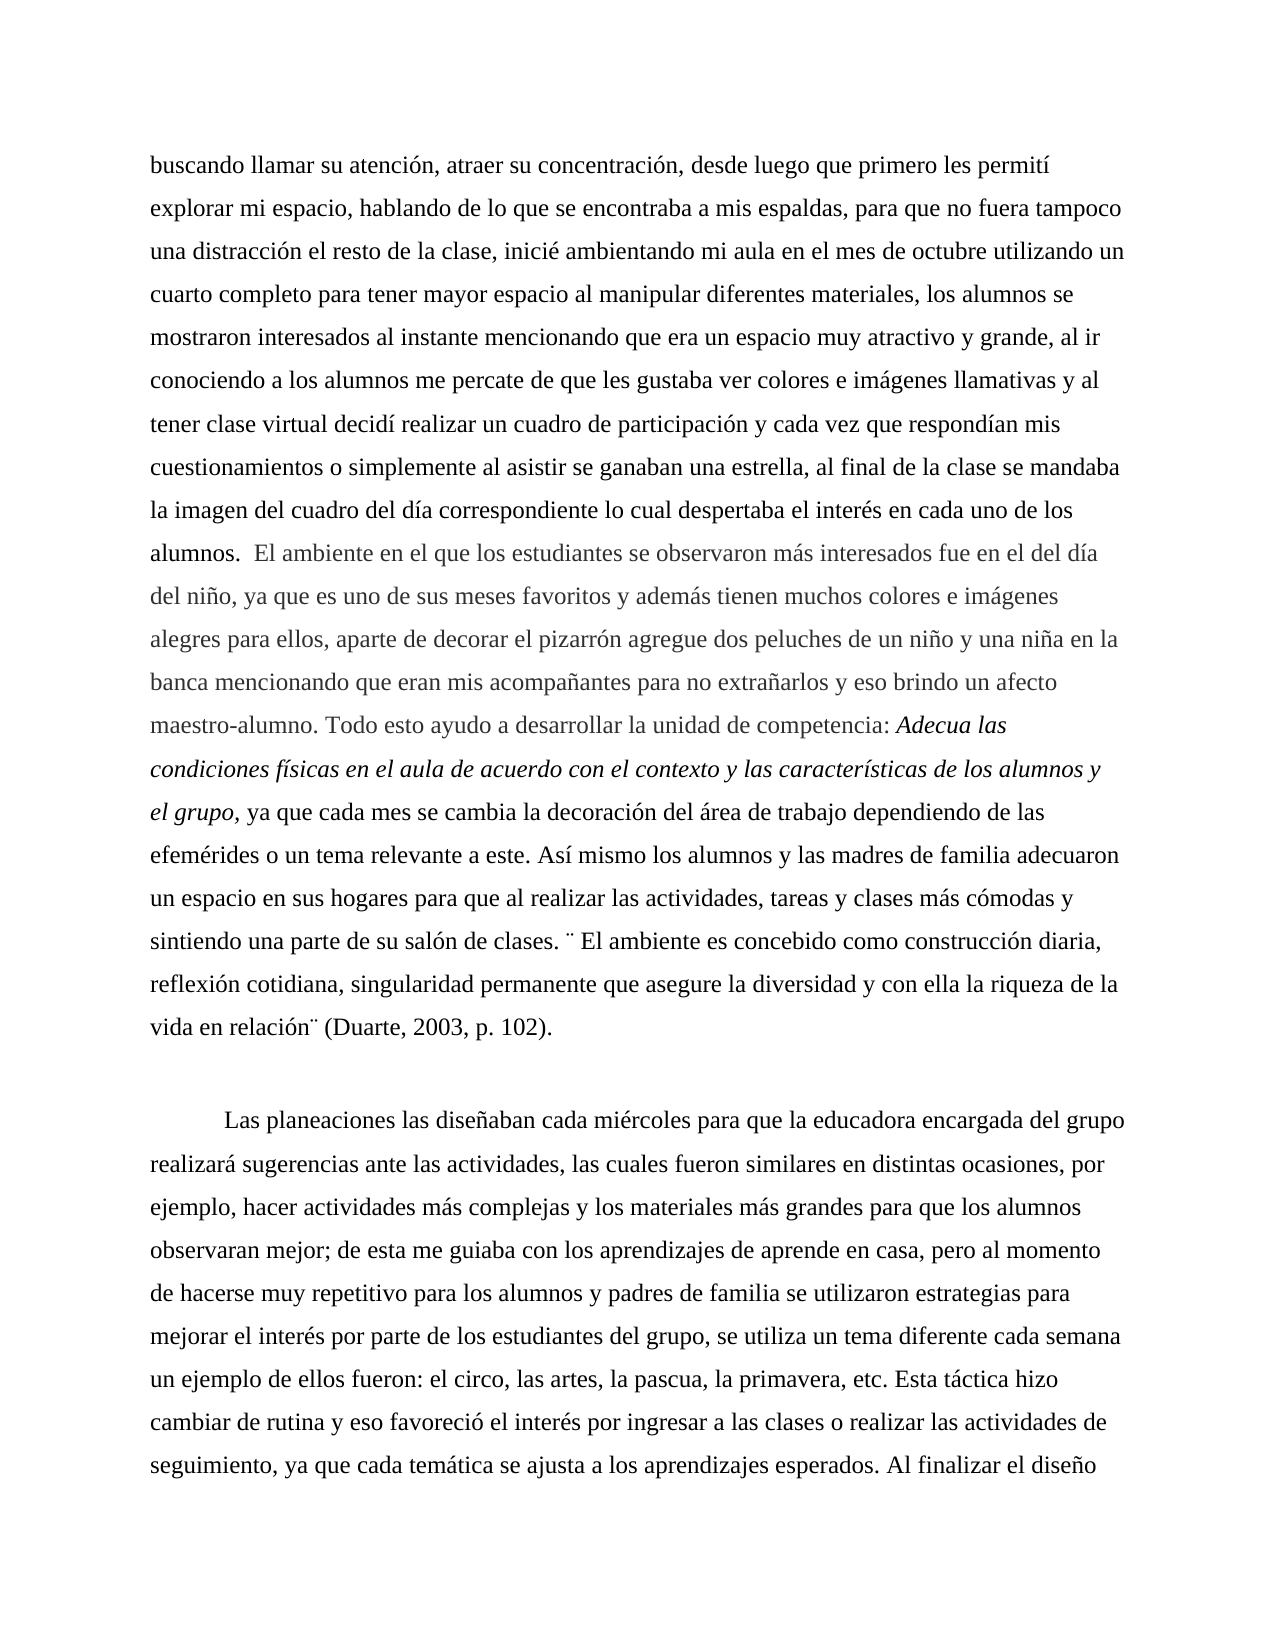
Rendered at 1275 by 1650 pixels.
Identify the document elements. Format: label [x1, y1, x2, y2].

text [150, 1106, 1125, 1479]
text [150, 150, 1125, 1041]
